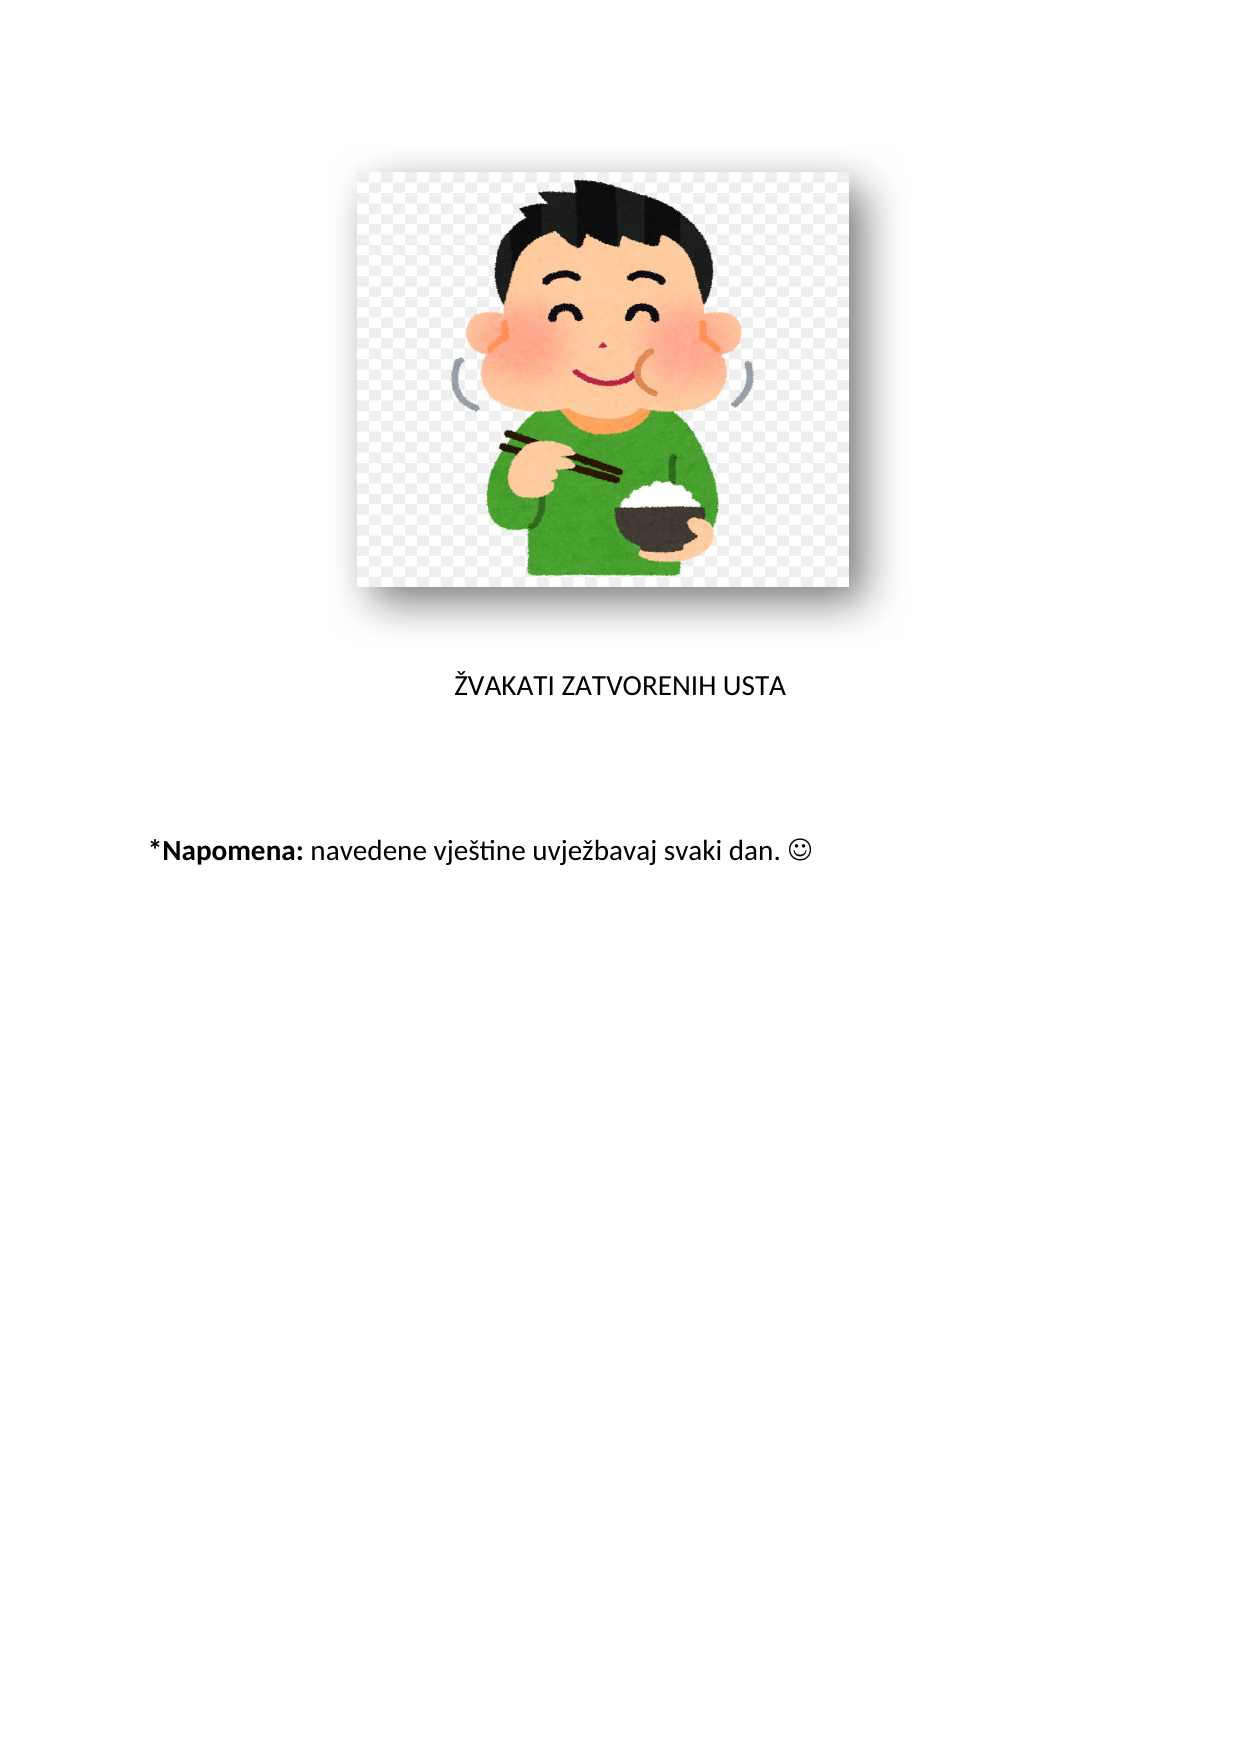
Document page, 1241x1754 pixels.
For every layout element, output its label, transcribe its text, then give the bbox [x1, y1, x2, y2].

text *Napomena: navedene vještine uvježbavaj svaki dan. [148, 832, 1093, 867]
text ŽVAKATI ZATVORENIH USTA [148, 667, 1093, 702]
picture [357, 172, 849, 587]
